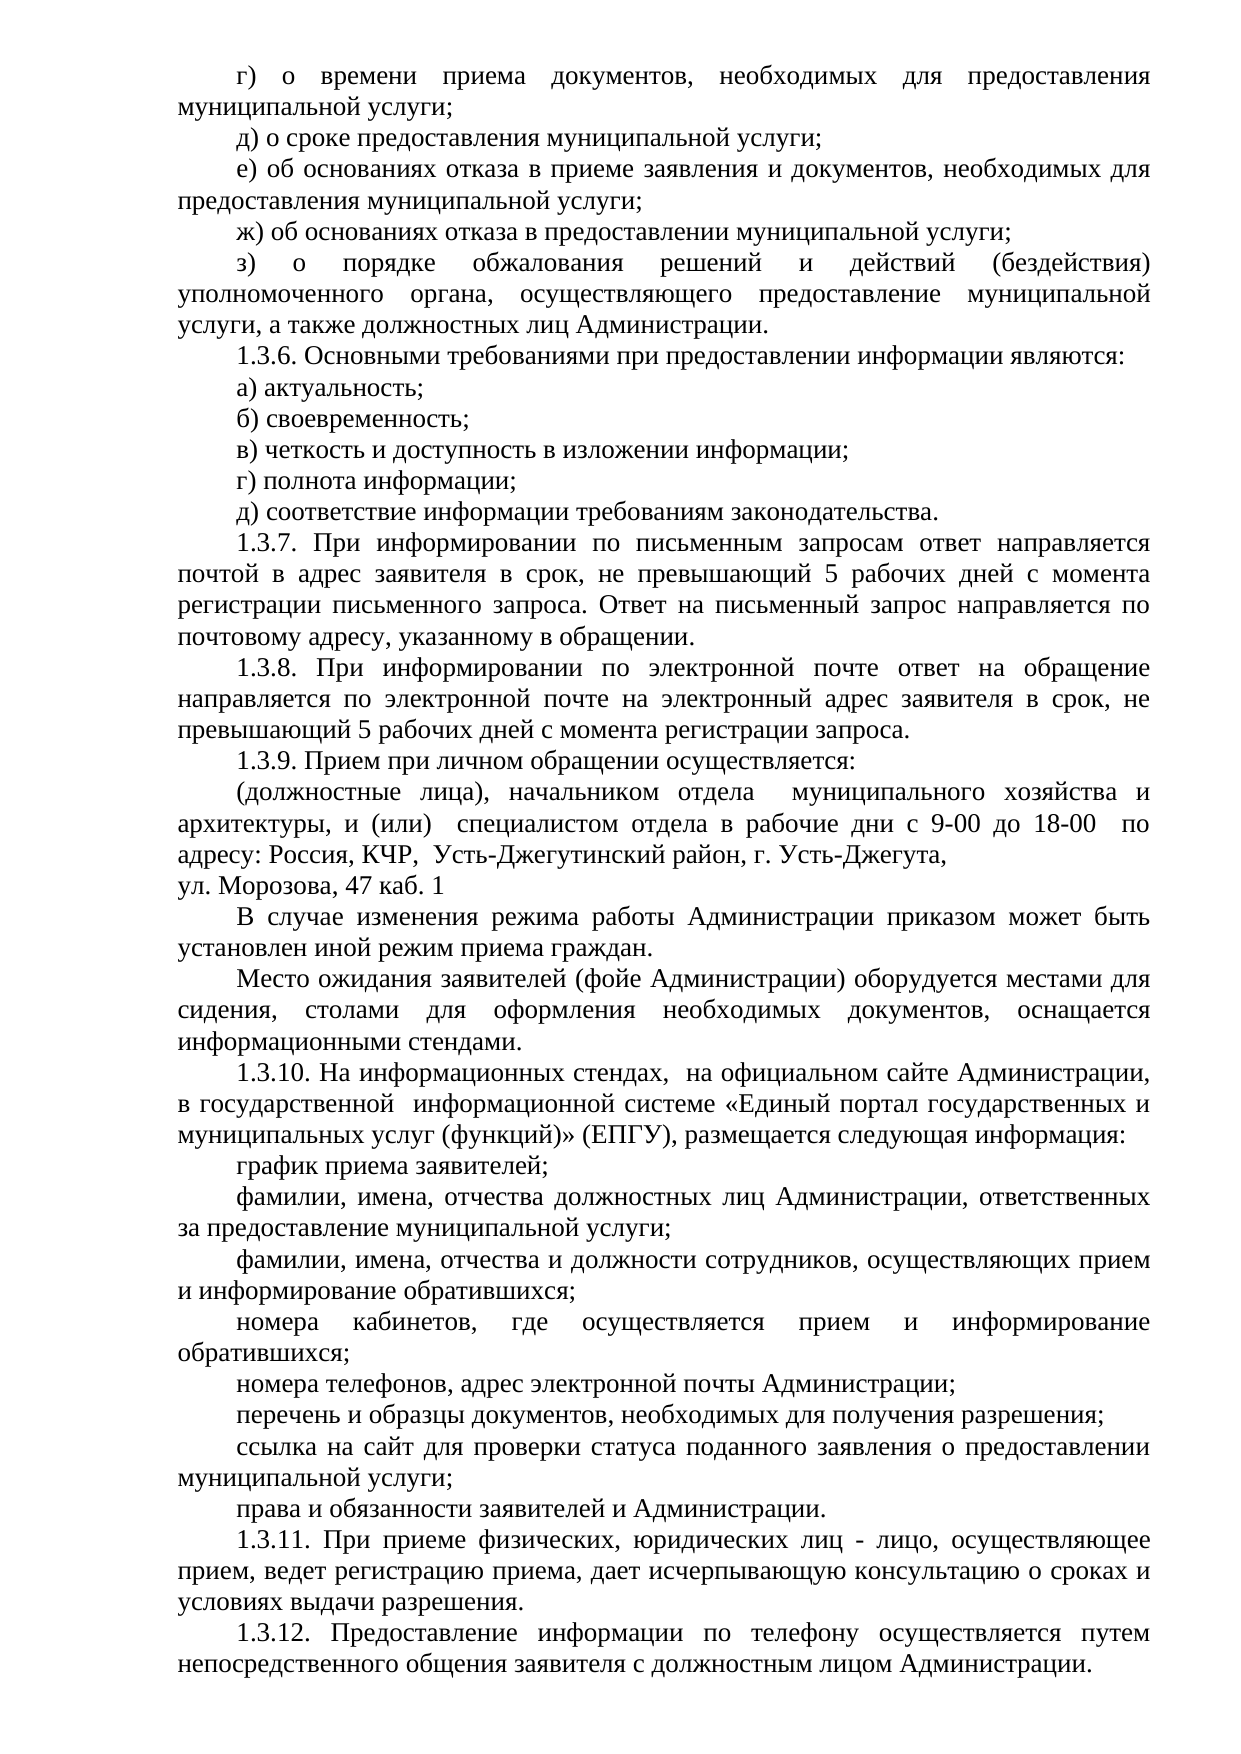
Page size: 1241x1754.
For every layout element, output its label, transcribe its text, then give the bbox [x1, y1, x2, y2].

text Место ожидания заявителей (фойе Администрации) оборудуется местами для сидения, столами для оформления необходимых документов, оснащается информационными стендами. [177, 962, 1152, 1056]
text фамилии, имена, отчества и должности сотрудников, осуществляющих прием и информирование обратившихся; [177, 1243, 1152, 1305]
text фамилии, имена, отчества должностных лиц Администрации, ответственных за предоставление муниципальной услуги; [177, 1180, 1152, 1243]
text В случае изменения режима работы Администрации приказом может быть установлен иной режим приема граждан. [177, 900, 1152, 962]
text ул. Морозова, 47 каб. 1 [177, 869, 1152, 900]
text номера кабинетов, где осуществляется прием и информирование обратившихся; [177, 1305, 1152, 1367]
text 1.3.10. На информационных стендах, на официальном сайте Администрации, в государственной информационной системе «Единый портал государственных и муниципальных услуг (функций)» (ЕПГУ), размещается следующая информация: [177, 1056, 1152, 1149]
text г) о времени приема документов, необходимых для предоставления муниципальной услуги; [177, 59, 1152, 121]
text права и обязанности заявителей и Администрации. [177, 1492, 1152, 1523]
text 1.3.6. Основными требованиями при предоставлении информации являются: [177, 339, 1152, 371]
text 1.3.11. При приеме физических, юридических лиц - лицо, осуществляющее прием, ведет регистрацию приема, дает исчерпывающую консультацию о сроках и условиях выдачи разрешения. [177, 1523, 1152, 1616]
text 1.3.12. Предоставление информации по телефону осуществляется путем непосредственного общения заявителя с должностным лицом Администрации. [177, 1616, 1152, 1679]
text а) актуальность; [177, 371, 1152, 402]
text ж) об основаниях отказа в предоставлении муниципальной услуги; [177, 215, 1152, 246]
text ссылка на сайт для проверки статуса поданного заявления о предоставлении муниципальной услуги; [177, 1429, 1152, 1492]
text б) своевременность; [177, 402, 1152, 433]
text з) о порядке обжалования решений и действий (бездействия) уполномоченного органа, осуществляющего предоставление муниципальной услуги, а также должностных лиц Администрации. [177, 246, 1152, 339]
text номера телефонов, адрес электронной почты Администрации; [177, 1367, 1152, 1398]
text е) об основаниях отказа в приеме заявления и документов, необходимых для предоставления муниципальной услуги; [177, 153, 1152, 215]
text 1.3.8. При информировании по электронной почте ответ на обращение направляется по электронной почте на электронный адрес заявителя в срок, не превышающий 5 рабочих дней с момента регистрации запроса. [177, 651, 1152, 744]
text д) соответствие информации требованиям законодательства. [177, 495, 1152, 526]
text в) четкость и доступность в изложении информации; [177, 433, 1152, 464]
text 1.3.9. Прием при личном обращении осуществляется: [177, 744, 1152, 776]
text перечень и образцы документов, необходимых для получения разрешения; [177, 1398, 1152, 1429]
text д) о сроке предоставления муниципальной услуги; [177, 121, 1152, 153]
text 1.3.7. При информировании по письменным запросам ответ направляется почтой в адрес заявителя в срок, не превышающий 5 рабочих дней с момента регистрации письменного запроса. Ответ на письменный запрос направляется по почтовому адресу, указанному в обращении. [177, 526, 1152, 651]
text г) полнота информации; [177, 464, 1152, 495]
text (должностные лица), начальником отдела муниципального хозяйства и архитектуры, и (или) специалистом отдела в рабочие дни с 9-00 до 18-00 по адресу: Россия, КЧР, Усть-Джегутинский район, г. Усть-Джегута, [177, 776, 1152, 869]
text график приема заявителей; [177, 1149, 1152, 1180]
